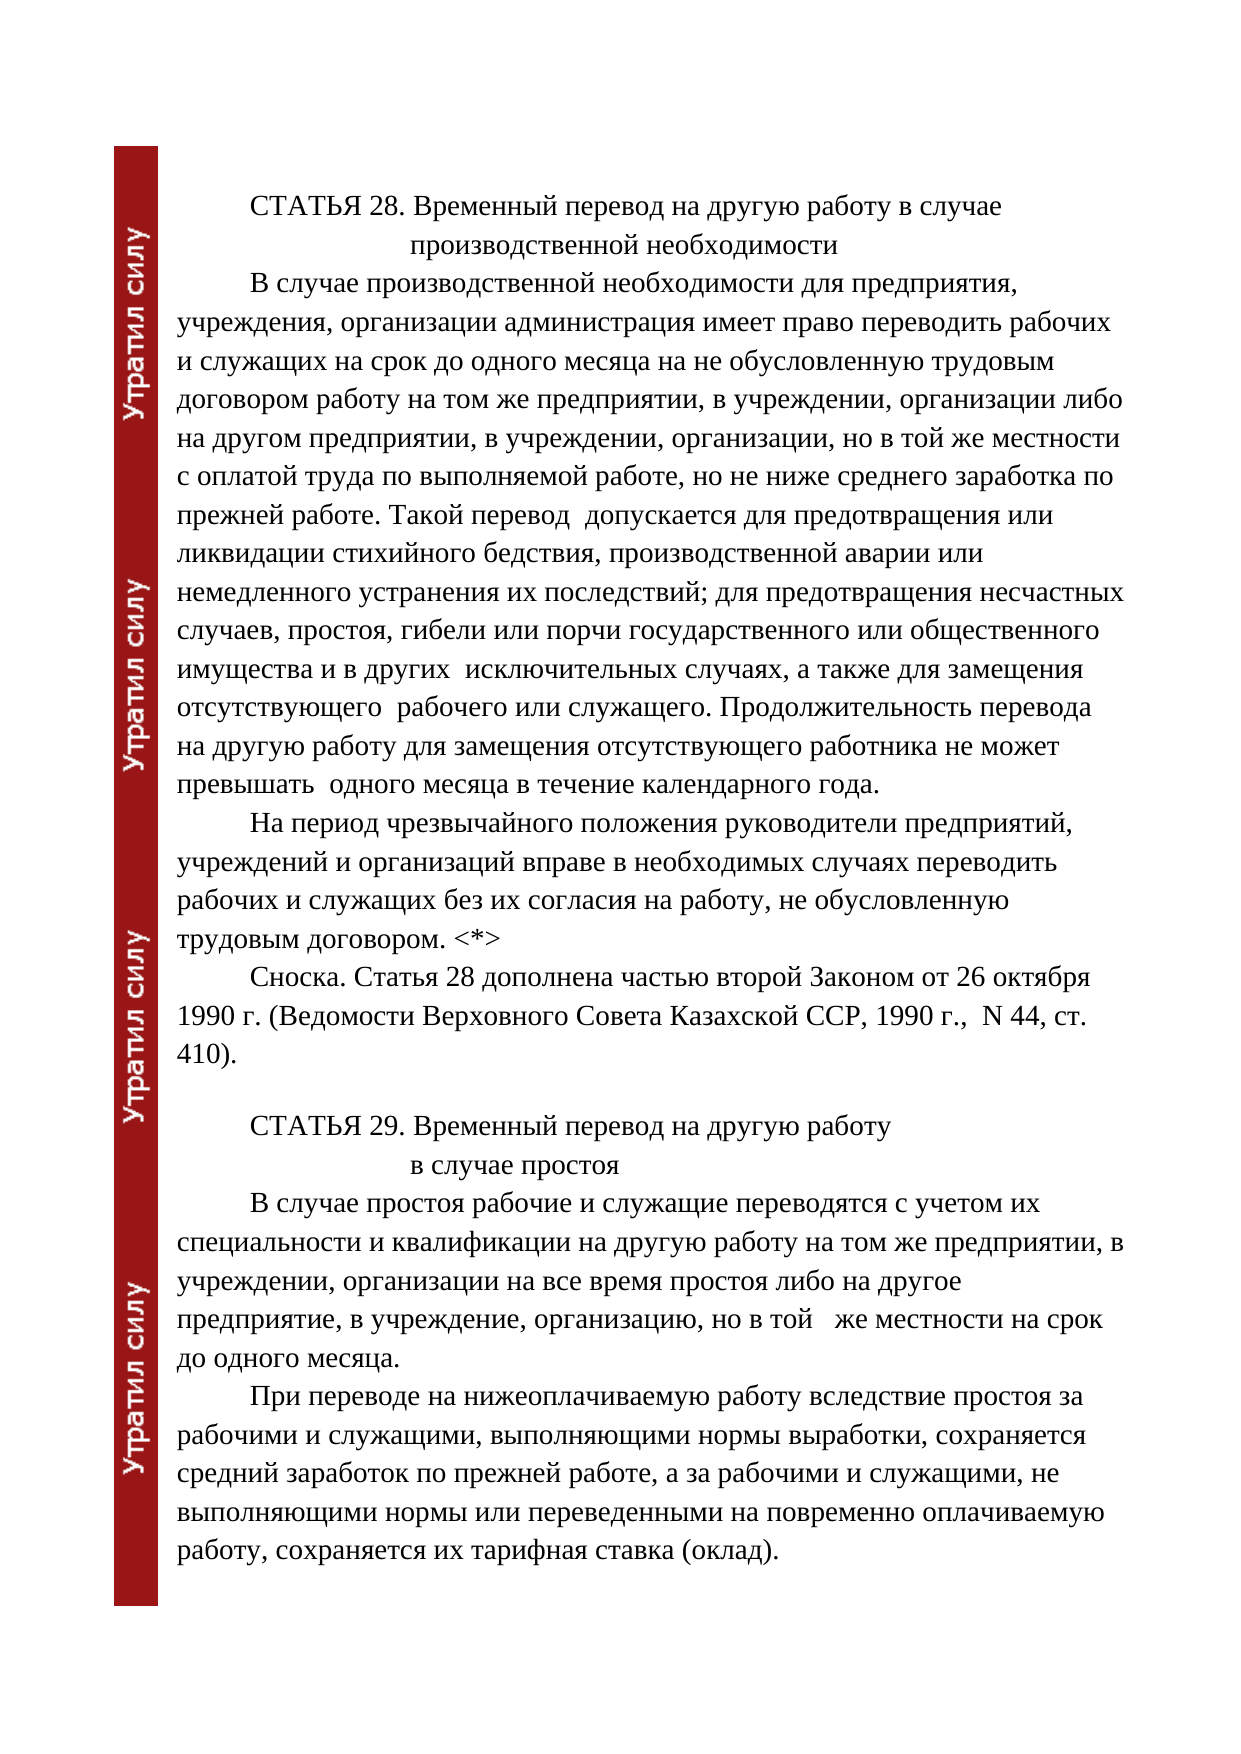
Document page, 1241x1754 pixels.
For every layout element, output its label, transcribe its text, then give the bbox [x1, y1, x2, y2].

picture [114, 1566, 158, 1606]
picture [114, 146, 158, 150]
